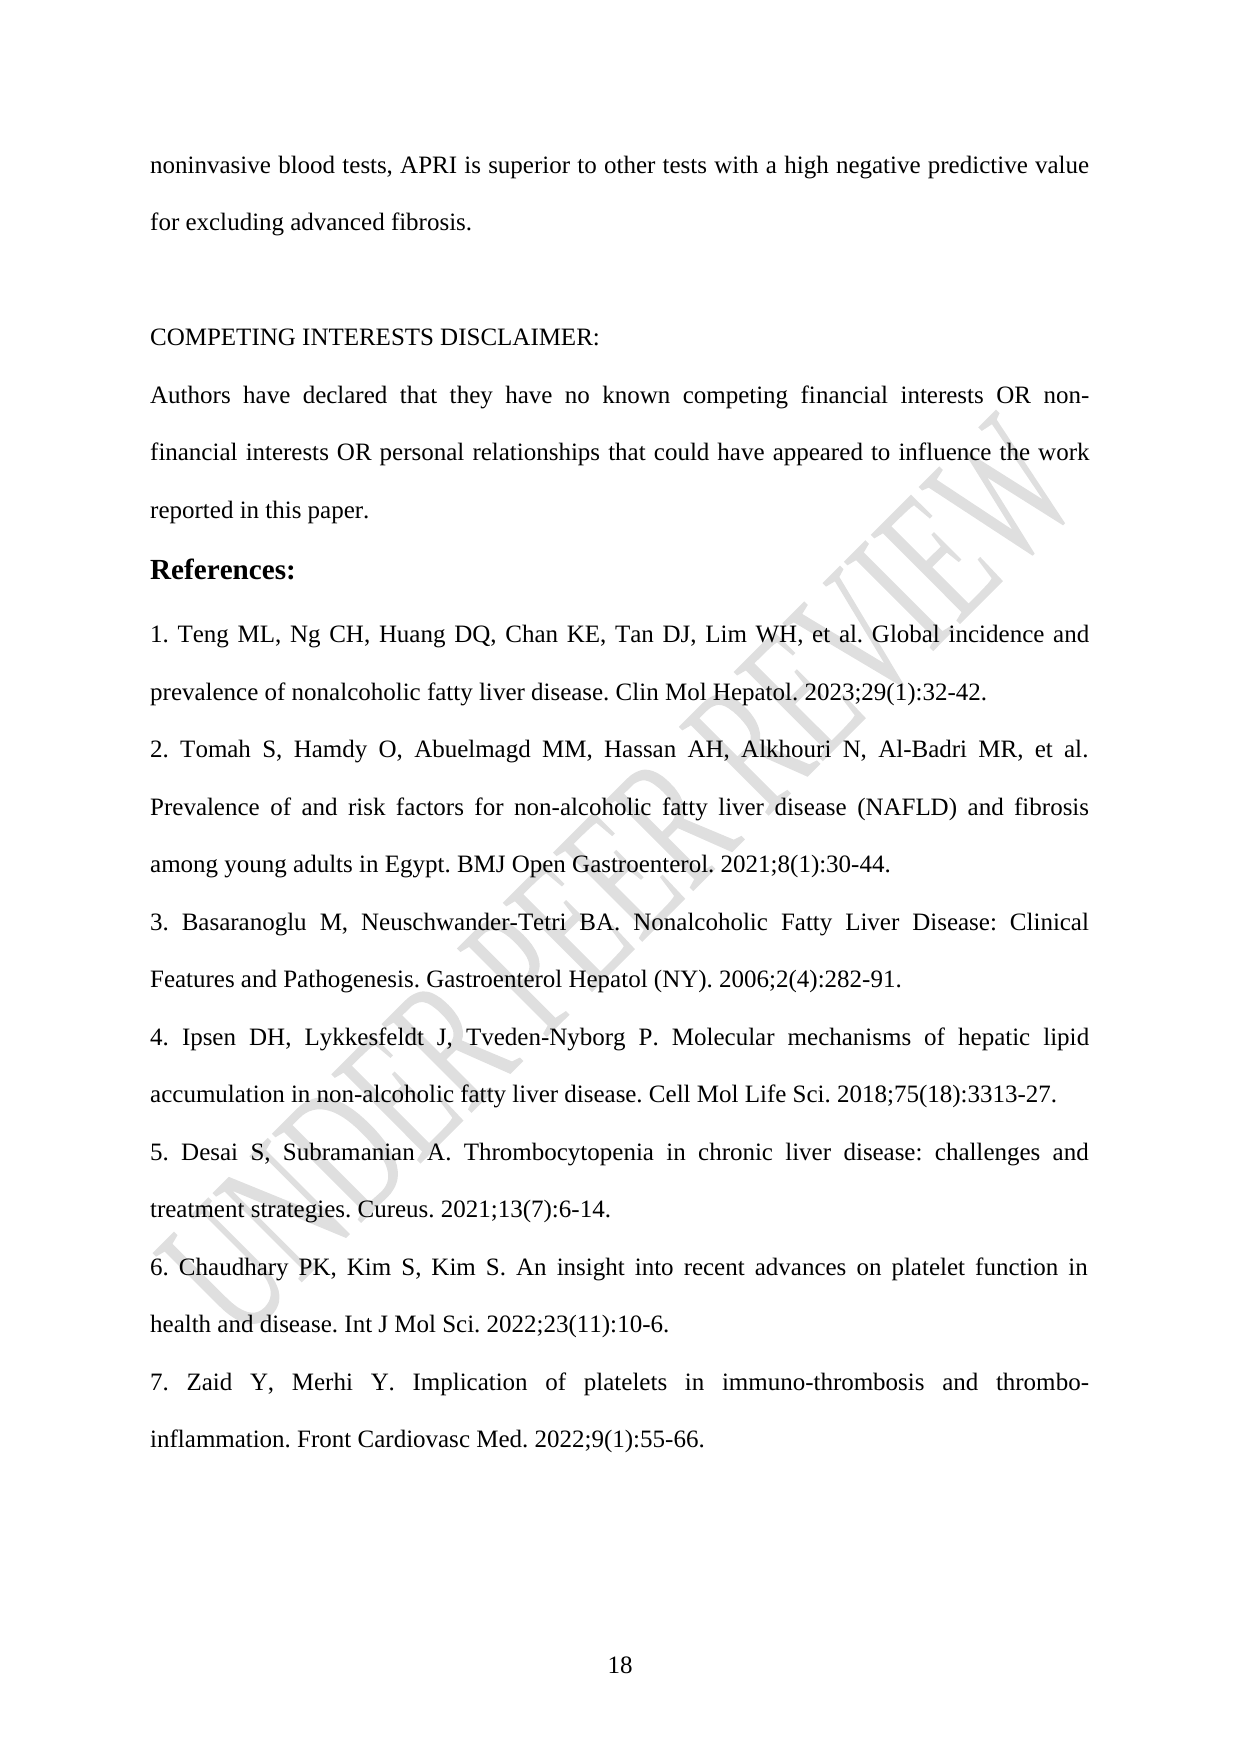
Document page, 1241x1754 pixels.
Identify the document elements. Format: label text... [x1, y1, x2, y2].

text 7. Zaid Y, Merhi Y. Implication of platelets in immuno-thrombosis and thrombo-inflammation. Front Cardiovasc Med. 2022;9(1):55-66. [150, 1367, 1090, 1453]
text 4. Ipsen DH, Lykkesfeldt J, Tveden-Nyborg P. Molecular mechanisms of hepatic lipid accumulation in non-alcoholic fatty liver disease. Cell Mol Life Sci. 2018;75(18):3313-27. [150, 1022, 1090, 1108]
text 1. Teng ML, Ng CH, Huang DQ, Chan KE, Tan DJ, Lim WH, et al. Global incidence and prevalence of nonalcoholic fatty liver disease. Clin Mol Hepatol. 2023;29(1):32-42. [150, 619, 1090, 706]
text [150, 150, 1090, 236]
text References: [150, 552, 1090, 586]
text 2. Tomah S, Hamdy O, Abuelmagd MM, Hassan AH, Alkhouri N, Al-Badri MR, et al. Prevalence of and risk factors for non-alcoholic fatty liver disease (NAFLD) and fibrosis among young adults in Egypt. BMJ Open Gastroenterol. 2021;8(1):30-44. [150, 734, 1090, 878]
text COMPETING INTERESTS DISCLAIMER: [150, 322, 1090, 351]
text 6. Chaudhary PK, Kim S, Kim S. An insight into recent advances on platelet function in health and disease. Int J Mol Sci. 2022;23(11):10-6. [150, 1252, 1090, 1338]
text 3. Basaranoglu M, Neuschwander-Tetri BA. Nonalcoholic Fatty Liver Disease: Clinical Features and Pathogenesis. Gastroenterol Hepatol (NY). 2006;2(4):282-91. [150, 907, 1090, 993]
text 5. Desai S, Subramanian A. Thrombocytopenia in chronic liver disease: challenges and treatment strategies. Cureus. 2021;13(7):6-14. [150, 1137, 1090, 1223]
text Authors have declared that they have no known competing financial interests OR non-financial interests OR personal relationships that could have appeared to influence the work reported in this paper. [150, 380, 1090, 524]
